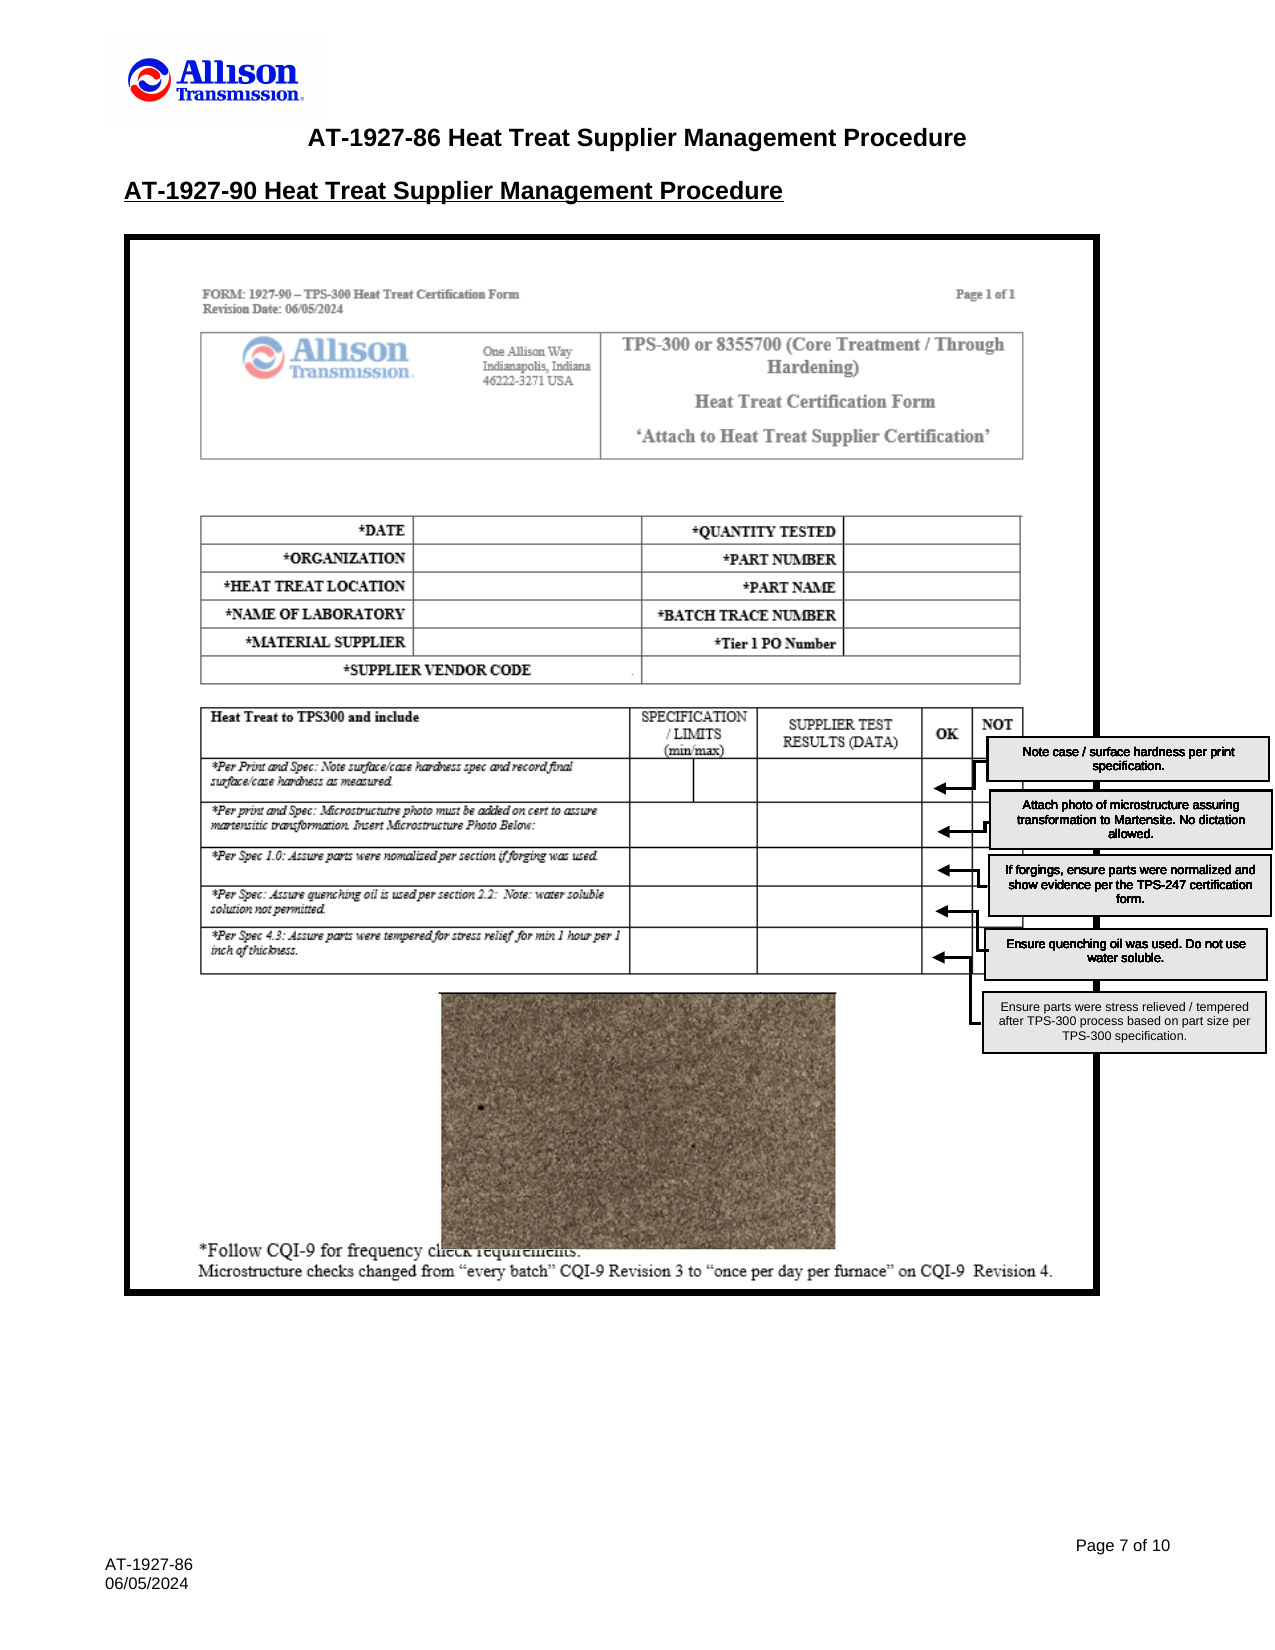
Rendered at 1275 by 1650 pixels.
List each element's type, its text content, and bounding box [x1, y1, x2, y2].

text AT-1927-90 Heat Treat Supplier Management Procedure [124, 176, 1170, 205]
picture [105, 37, 327, 124]
picture [130, 240, 1093, 1289]
